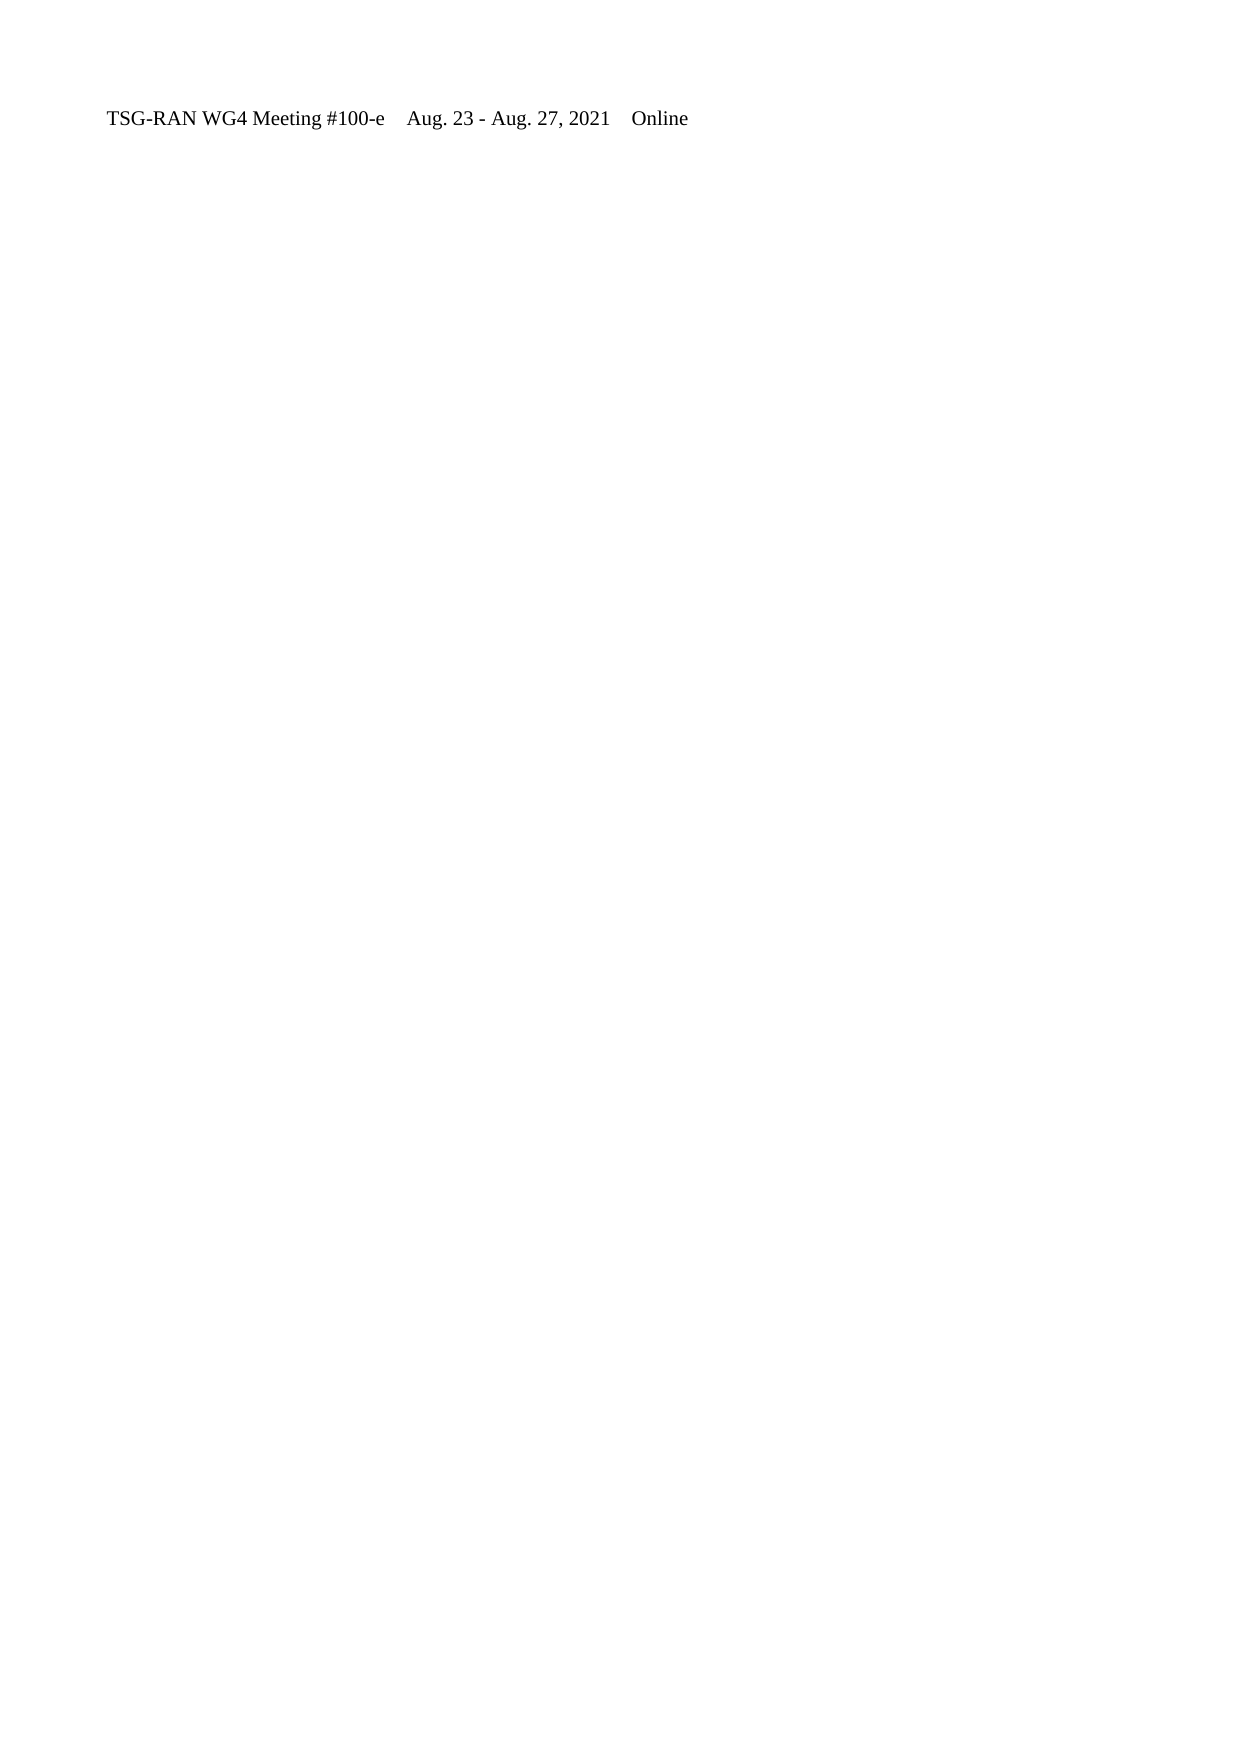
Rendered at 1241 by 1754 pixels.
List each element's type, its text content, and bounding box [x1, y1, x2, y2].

text TSG-RAN WG4 Meeting #100-e Aug. 23 - Aug. 27, 2021 Online [106, 106, 1134, 130]
